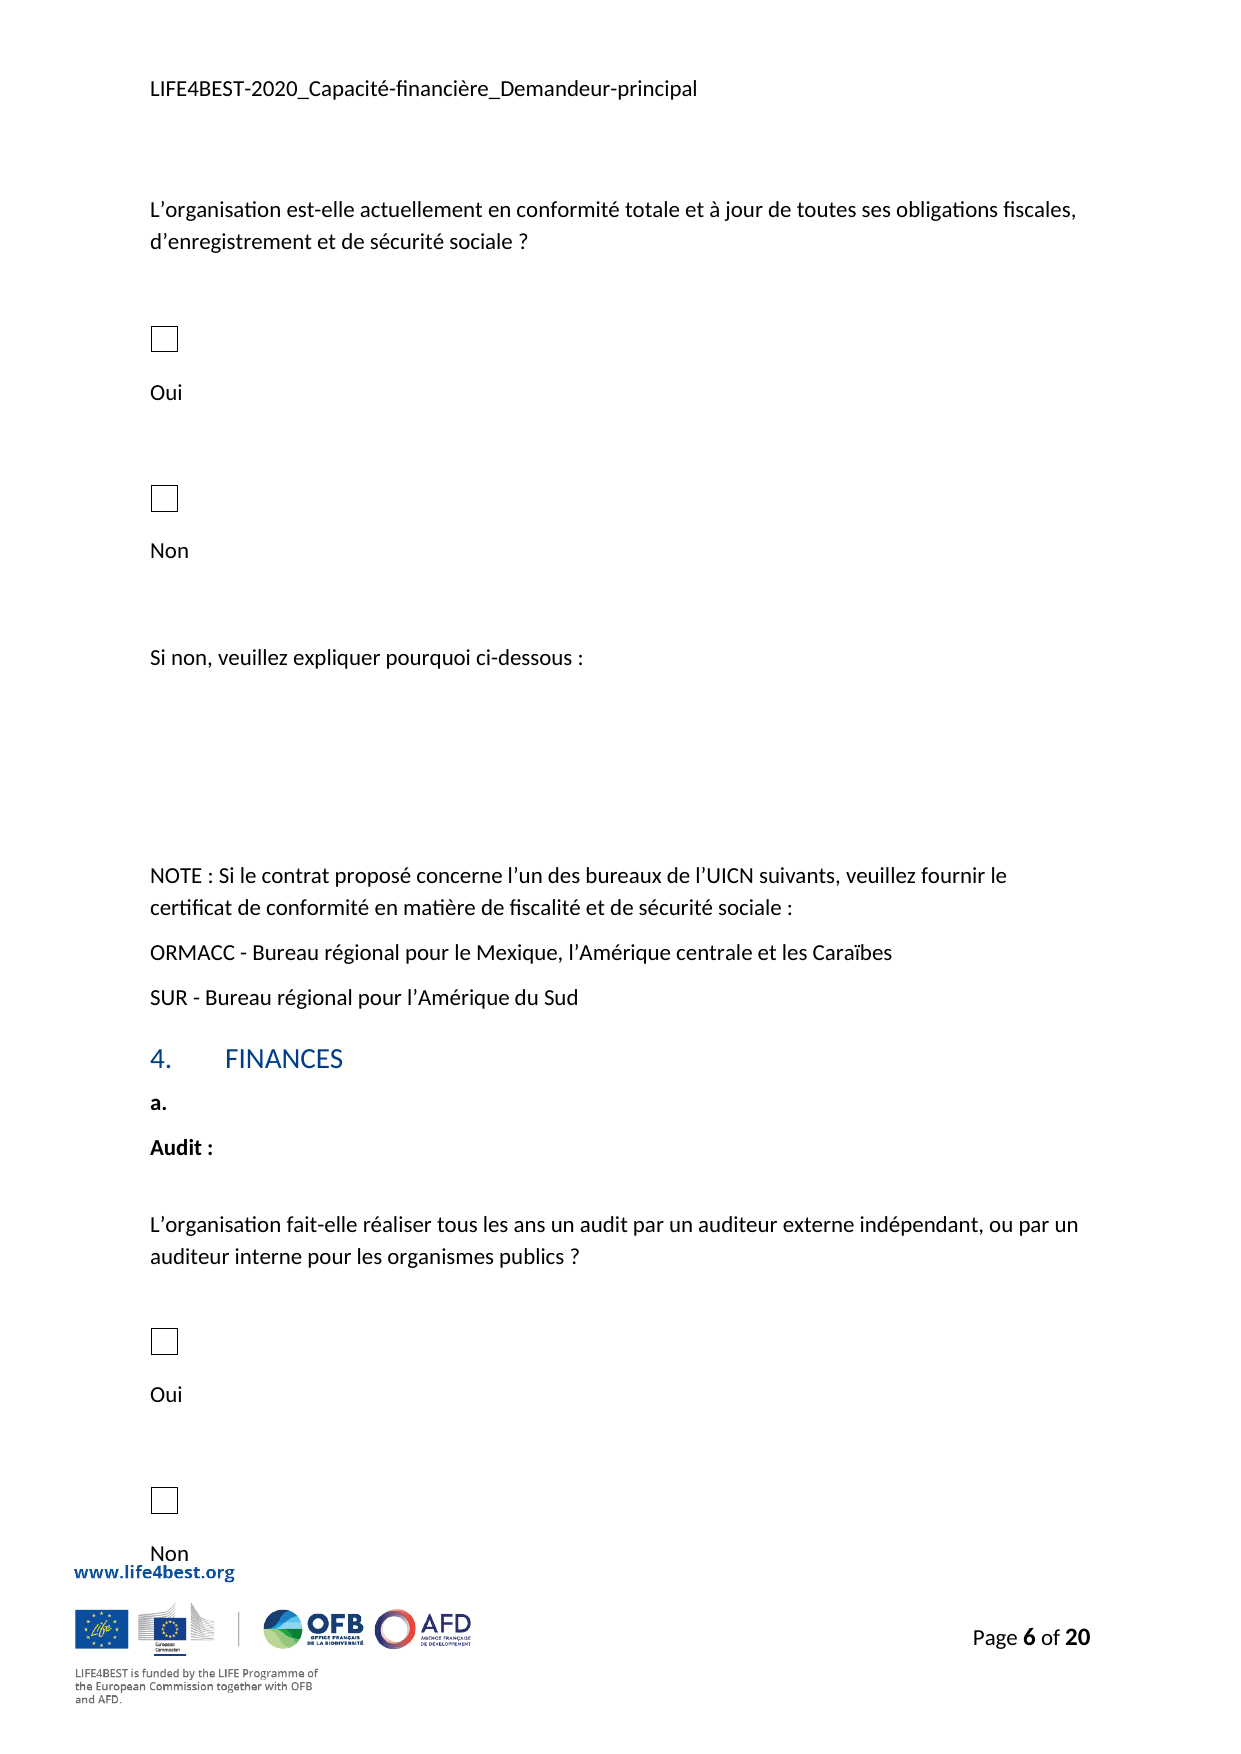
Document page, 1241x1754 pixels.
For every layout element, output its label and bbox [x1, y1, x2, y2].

picture [73, 1564, 471, 1717]
